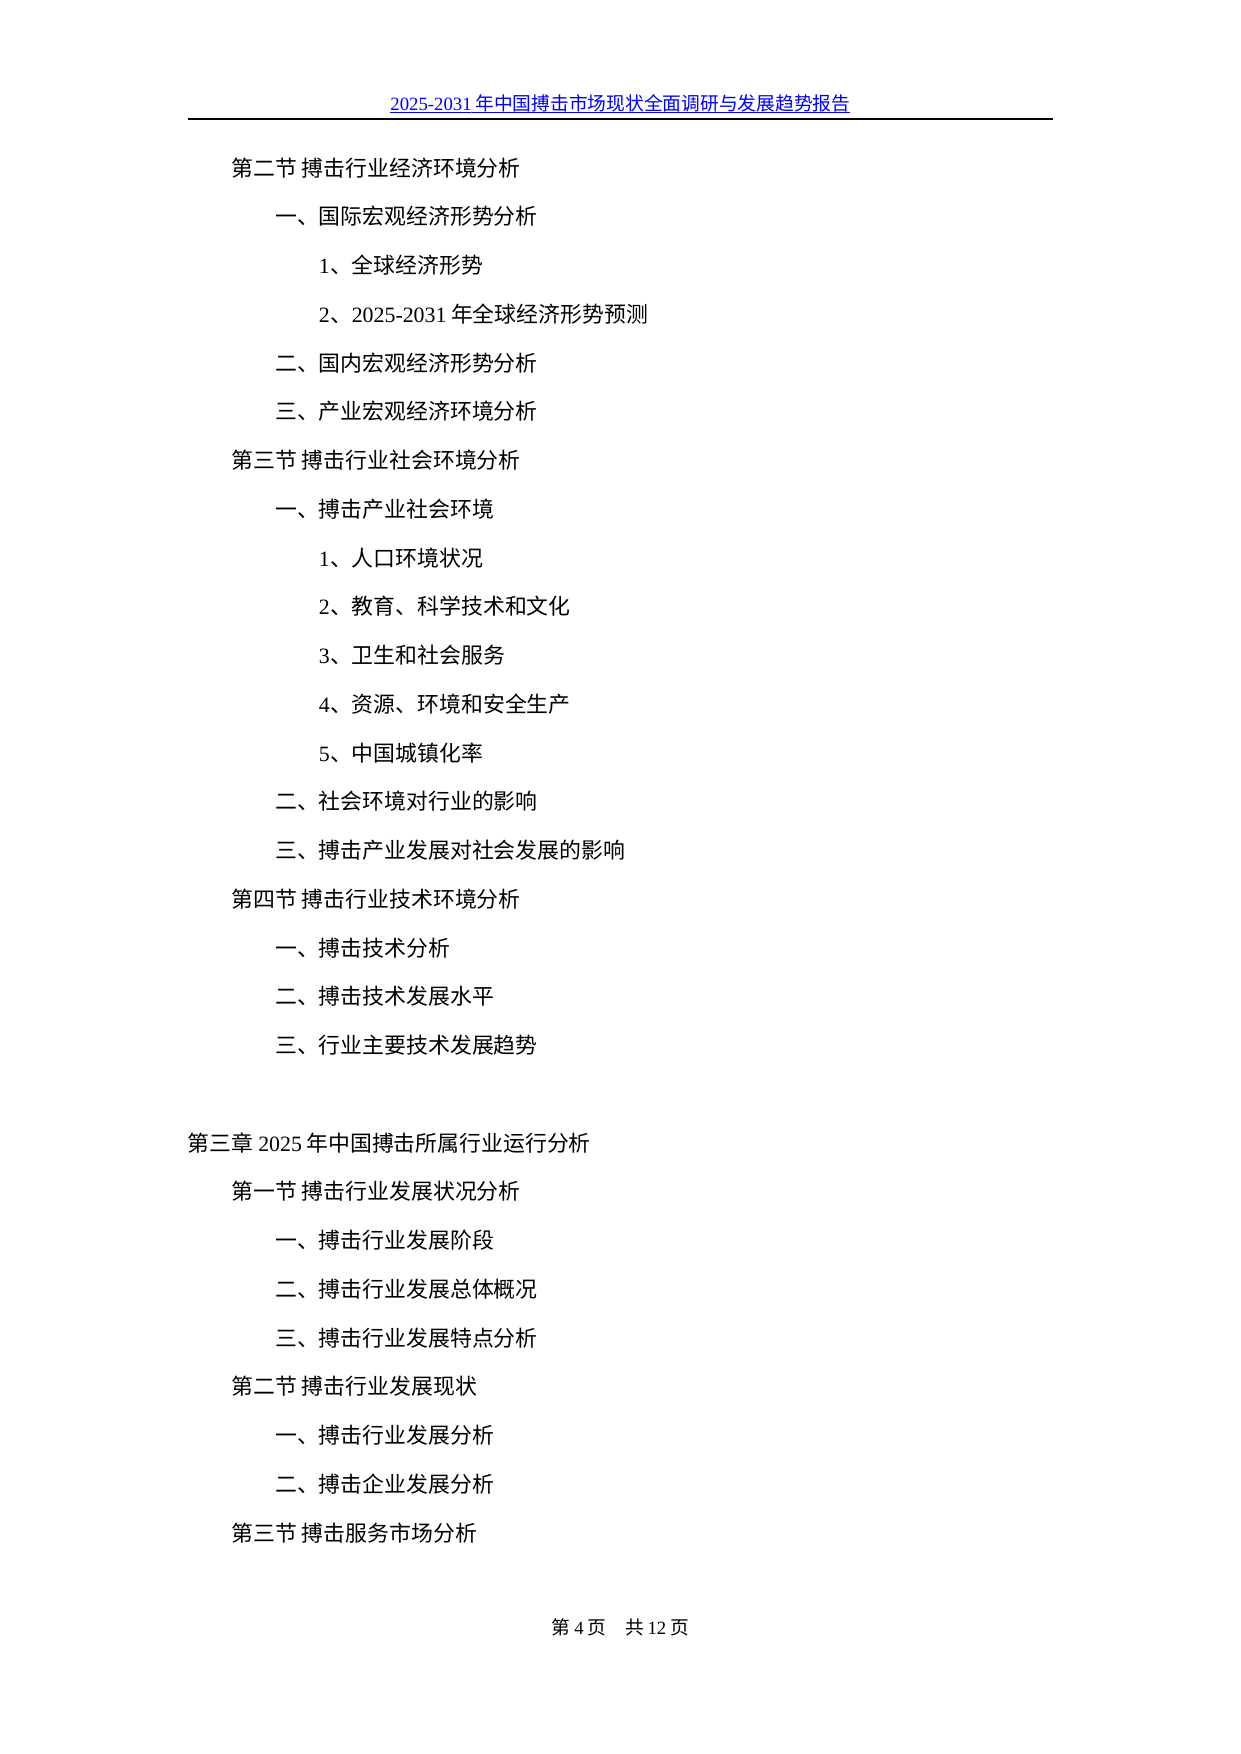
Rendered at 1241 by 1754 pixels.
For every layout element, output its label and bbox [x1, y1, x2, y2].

text [187, 150, 1053, 1548]
